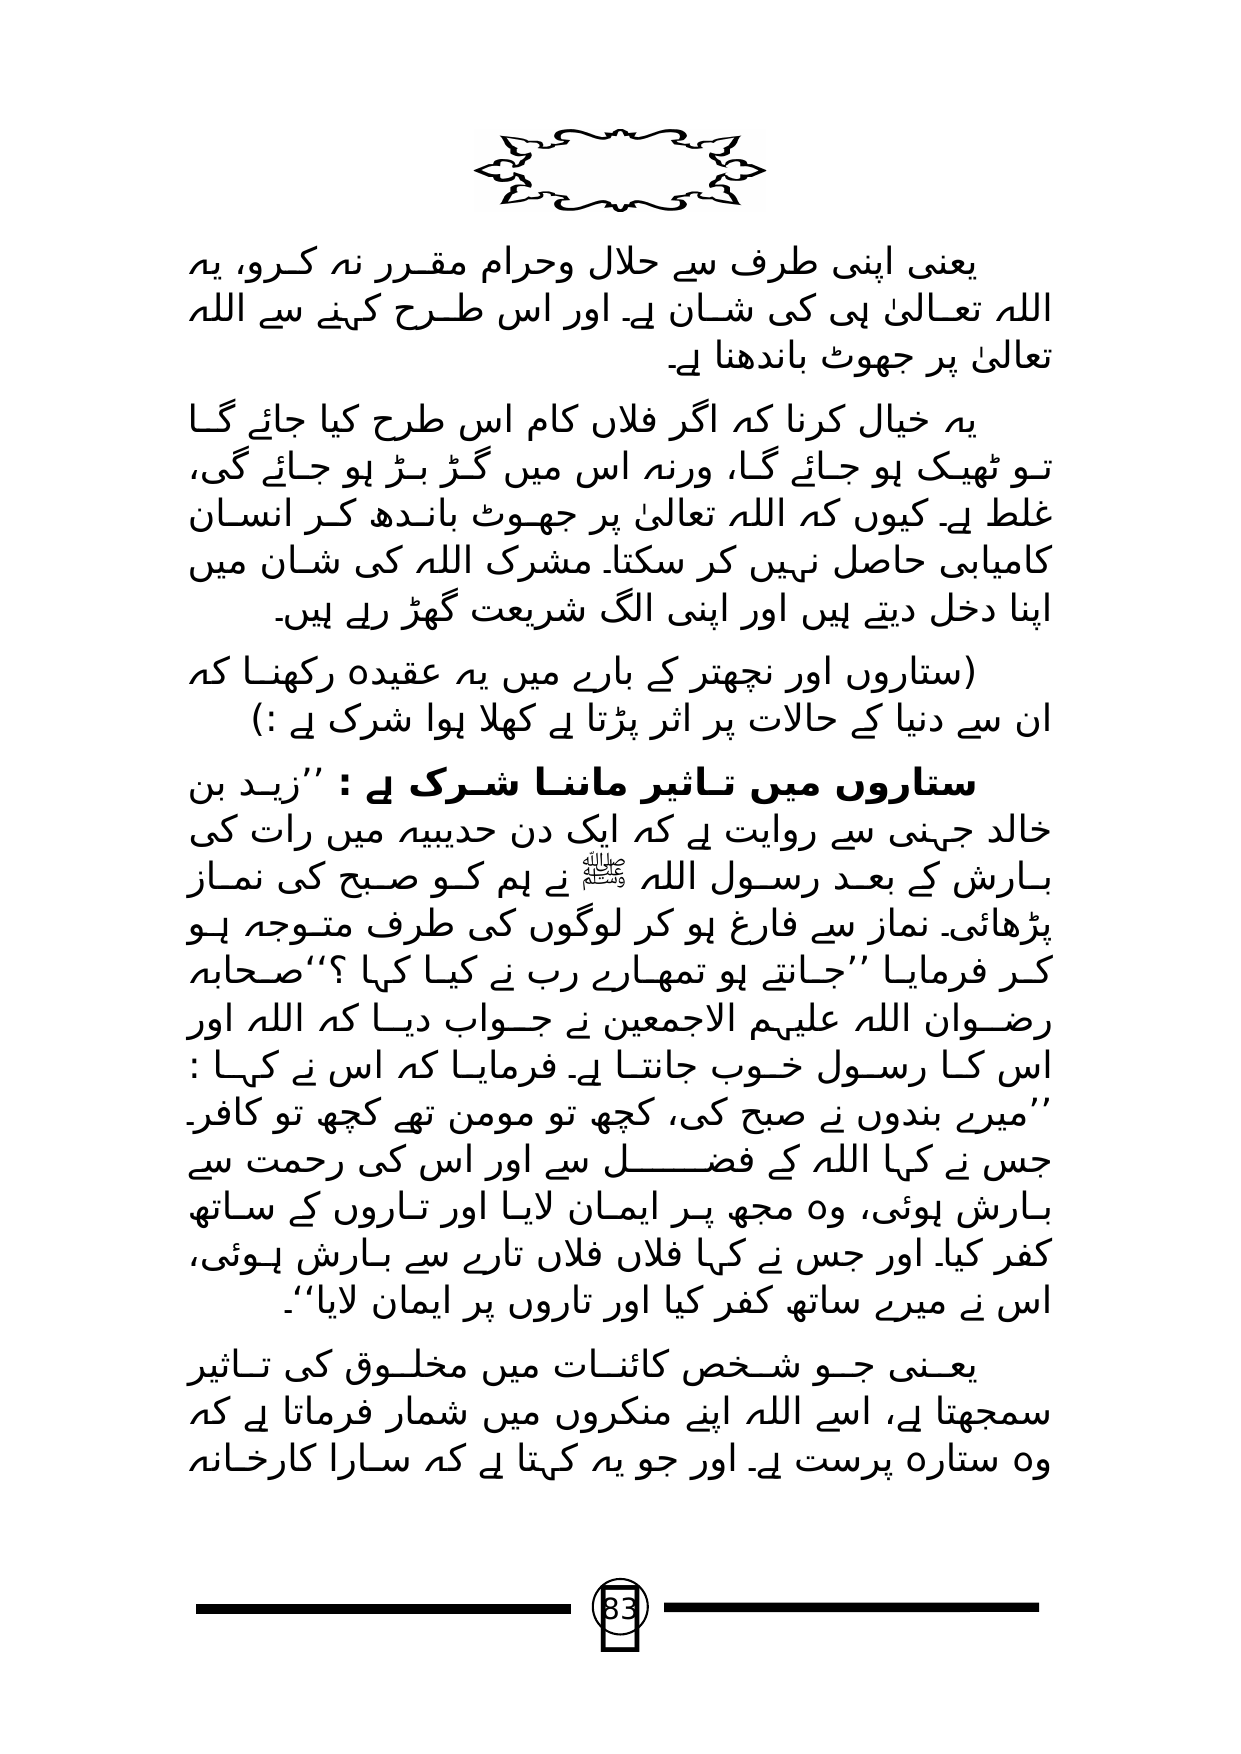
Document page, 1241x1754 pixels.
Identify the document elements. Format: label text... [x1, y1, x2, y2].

picture [473, 129, 767, 212]
text یعنی اپنی طرف سے حلال وحرام مقرر نہ کرو، یہ اللہ تعالیٰ ہی کی شان ہے۔ اور اس طرح کہنے سے اللہ تعالیٰ پر جھوٹ باندھنا ہے۔ [187, 240, 1053, 378]
text ستاروں میں تاثیر ماننا شرک ہے : ’’زید بن خالد جہنی سے روایت ہے کہ ایک دن حدیبیہ میں رات کی بارش کے بعد رسول اللہ ﷺ نے ہم کو صبح کی نماز پڑھائی۔ نماز سے فارغ ہو کر لوگوں کی طرف متوجہ ہو کر فرمایا ’’جانتے ہو تمھارے رب نے کیا کہا ؟‘‘صحابہ رضوان اللہ علیہم الاجمعین نے جواب دیا کہ اللہ اور اس کا رسول خوب جانتا ہے۔ فرمایا کہ اس نے کہا : ’’میرے بندوں نے صبح کی، کچھ تو مومن تھے کچھ تو کافر۔ جس نے کہا اللہ کے فضل سے اور اس کی رحمت سے بارش ہوئی، وہ مجھ پر ایمان لایا اور تاروں کے ساتھ کفر کیا۔ اور جس نے کہا فلاں فلاں تارے سے بارش ہوئی، اس نے میرے ساتھ کفر کیا اور تاروں پر ایمان لایا‘‘۔ [187, 761, 1053, 1322]
text (ستاروں اور نچھتر کے بارے میں یہ عقیدہ رکھنا کہ ان سے دنیا کے حالات پر اثر پڑتا ہے کھلا ہوا شرک ہے :) [187, 650, 1053, 741]
text یہ خیال کرنا کہ اگر فلاں کام اس طرح کیا جائے گا تو ٹھیک ہو جائے گا، ورنہ اس میں گڑ بڑ ہو جائے گی، غلط ہے۔ کیوں کہ اللہ تعالیٰ پر جھوٹ باندھ کر انسان کامیابی حاصل نہیں کر سکتا۔ مشرک اللہ کی شان میں اپنا دخل دیتے ہیں اور اپنی الگ شریعت گھڑ رہے ہیں۔ [187, 398, 1053, 630]
